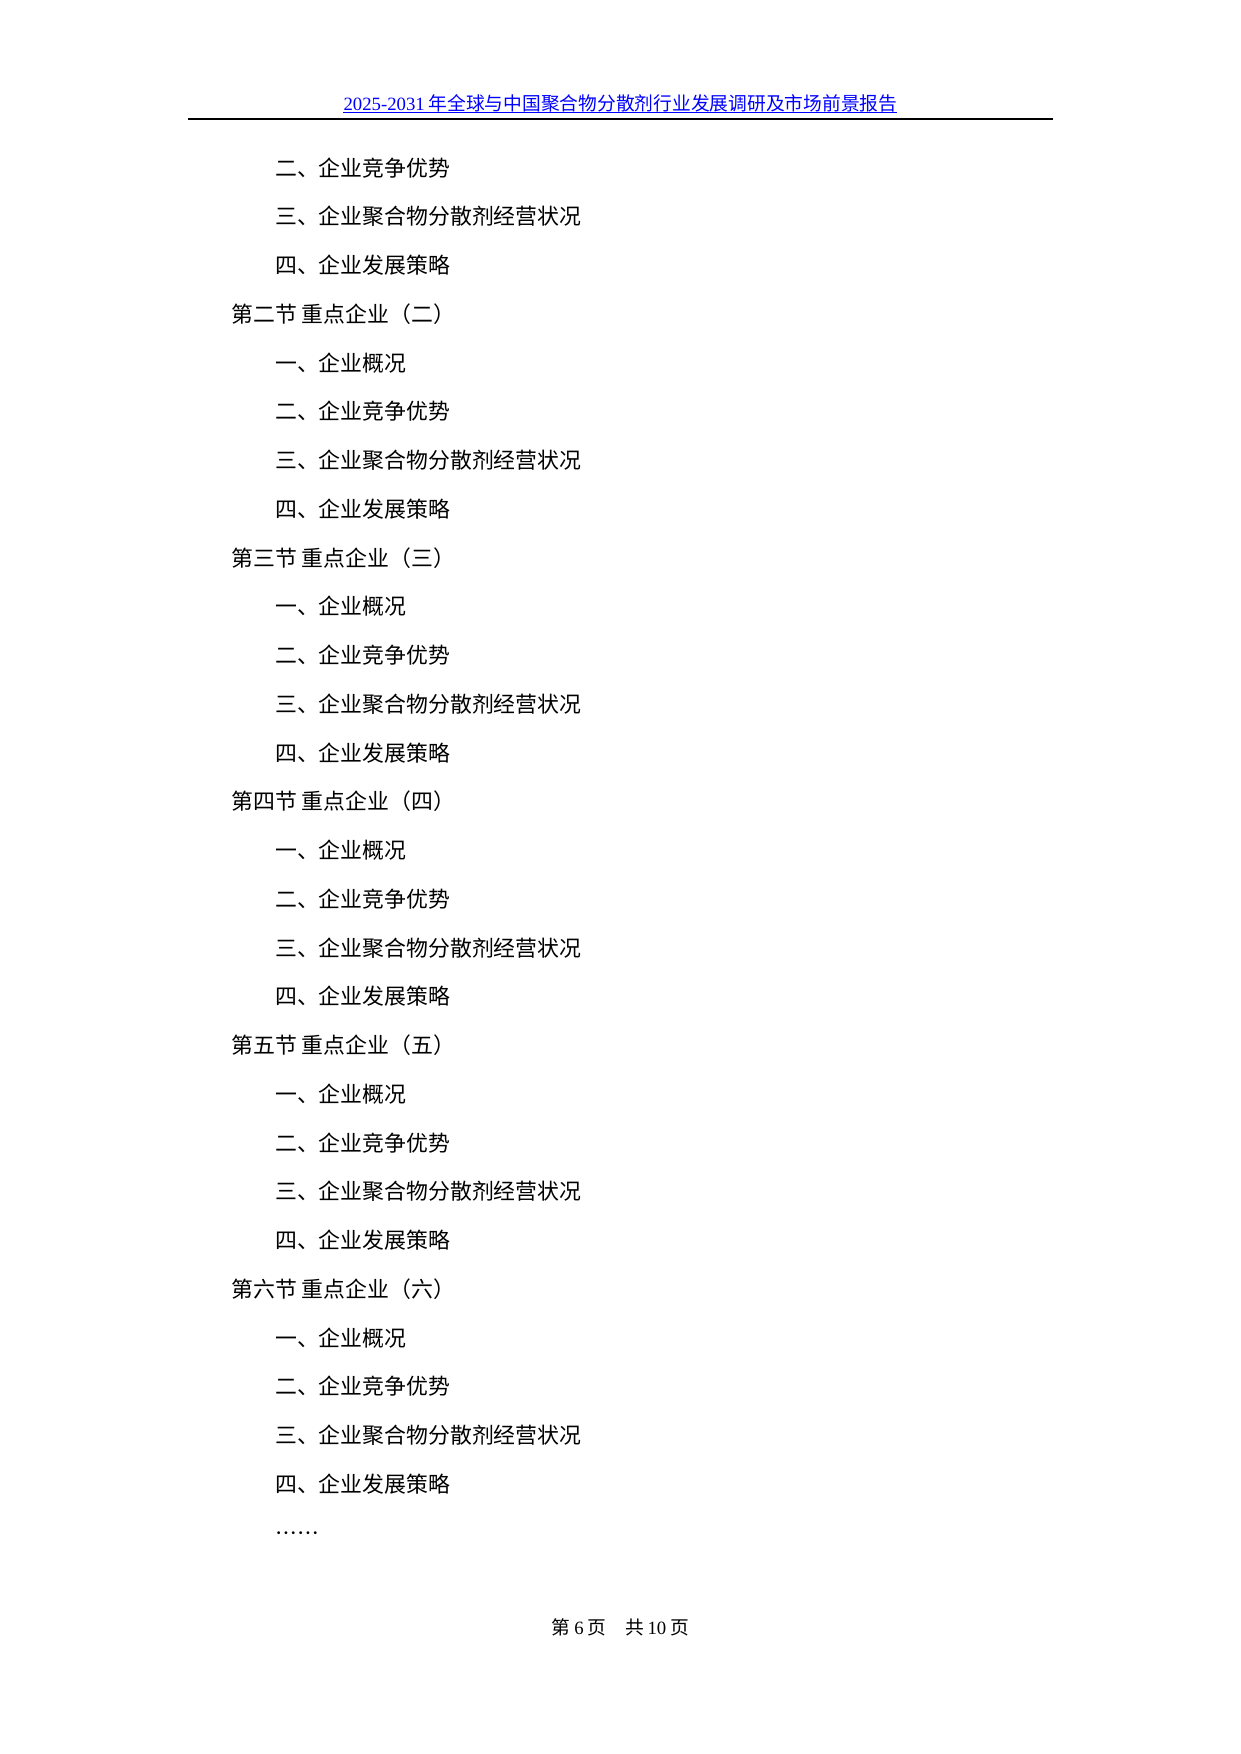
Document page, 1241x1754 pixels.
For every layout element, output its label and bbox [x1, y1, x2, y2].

text [187, 150, 1053, 1548]
